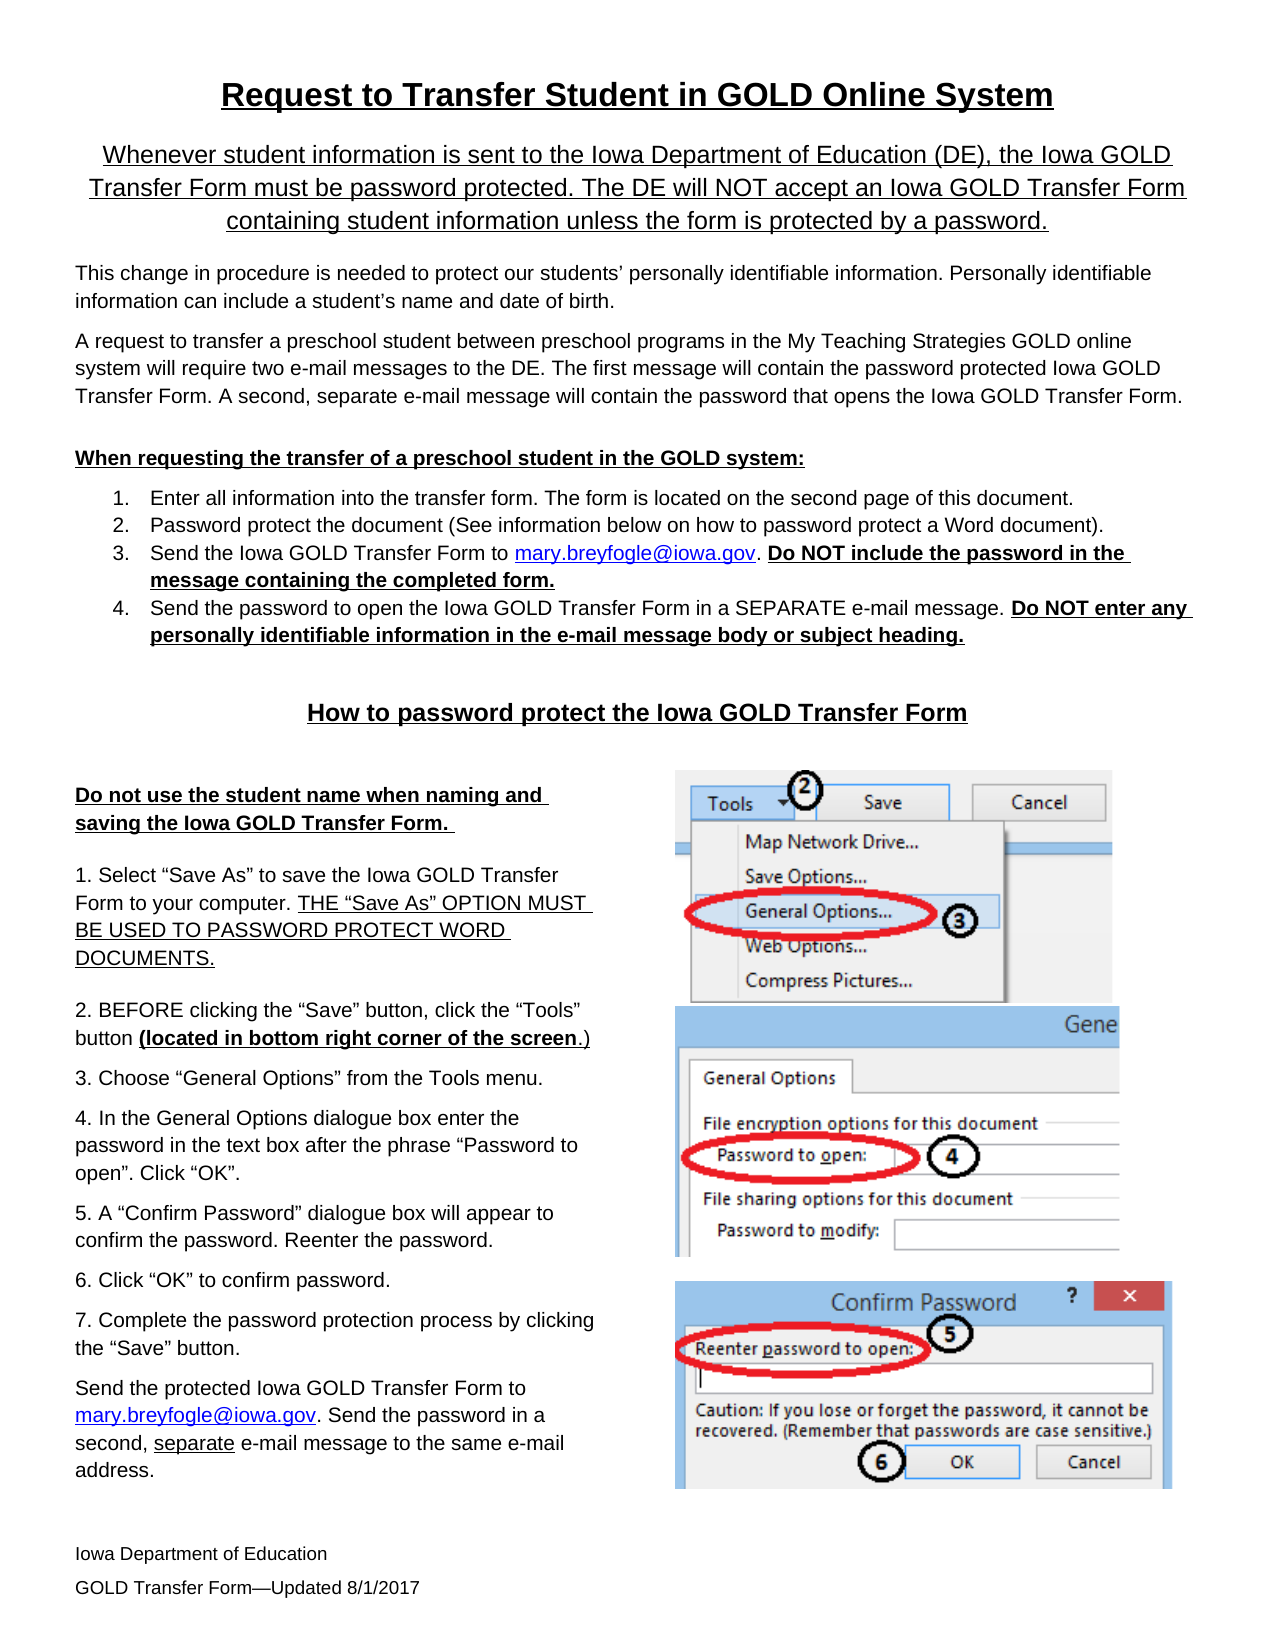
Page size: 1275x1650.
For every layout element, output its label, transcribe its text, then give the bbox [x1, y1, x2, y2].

text 2. BEFORE clicking the “Save” button, click the “Tools” button (located in bottom right corner of the screen.) [75, 998, 600, 1049]
text When requesting the transfer of a preschool student in the GOLD system: [75, 446, 1200, 469]
text 1. Select “Save As” to save the Iowa GOLD Transfer Form to your computer. THE “Save As” OPTION MUST BE USED TO PASSWORD PROTECT WORD DOCUMENTS. [75, 863, 600, 969]
text 5. A “Confirm Password” dialogue box will appear to confirm the password. Reenter the password. [75, 1201, 600, 1252]
list Password protect the document (See information below on how to password protect a Word document). [112, 513, 1200, 537]
picture [675, 1281, 1174, 1489]
picture [675, 770, 1113, 1003]
text Do not use the student name when naming and saving the Iowa GOLD Transfer Form. [75, 783, 600, 834]
text How to password protect the Iowa GOLD Transfer Form [75, 697, 1200, 726]
text 7. Complete the password protection process by clicking the “Save” button. [75, 1308, 600, 1359]
text Send the protected Iowa GOLD Transfer Form to mary.breyfogle@iowa.gov. Send the password in a second, separate e-mail message to the same e-mail address. [75, 1376, 600, 1482]
list Enter all information into the transfer form. The form is located on the second page of this document. [112, 486, 1200, 509]
text This change in procedure is needed to protect our students’ personally identifiable information. Personally identifiable information can include a student’s name and date of birth. [75, 261, 1200, 312]
text 3. Choose “General Options” from the Tools menu. [75, 1066, 600, 1089]
text A request to transfer a preschool student between preschool programs in the My Teaching Strategies GOLD online system will require two e-mail messages to the DE. The first message will contain the password protected Iowa GOLD Transfer Form. A second, separate e-mail message will contain the password that opens the Iowa GOLD Transfer Form. [75, 328, 1200, 407]
list Send the Iowa GOLD Transfer Form to mary.breyfogle@iowa.gov. Do NOT include the password in the message containing the completed form. [112, 541, 1200, 592]
text Request to Transfer Student in GOLD Online System [75, 75, 1200, 113]
text Whenever student information is sent to the Iowa Department of Education (DE), the Iowa GOLD Transfer Form must be password protected. The DE will NOT accept an Iowa GOLD Transfer Form containing student information unless the form is protected by a password. [75, 140, 1200, 235]
text 6. Click “OK” to confirm password. [75, 1268, 600, 1292]
list Send the password to open the Iowa GOLD Transfer Form in a SEPARATE e-mail message. Do NOT enter any personally identifiable information in the e-mail message body or subject heading. [112, 596, 1200, 647]
picture [675, 1006, 1125, 1257]
text 4. In the General Options dialogue box enter the password in the text box after the phrase “Password to open”. Click “OK”. [75, 1106, 600, 1184]
